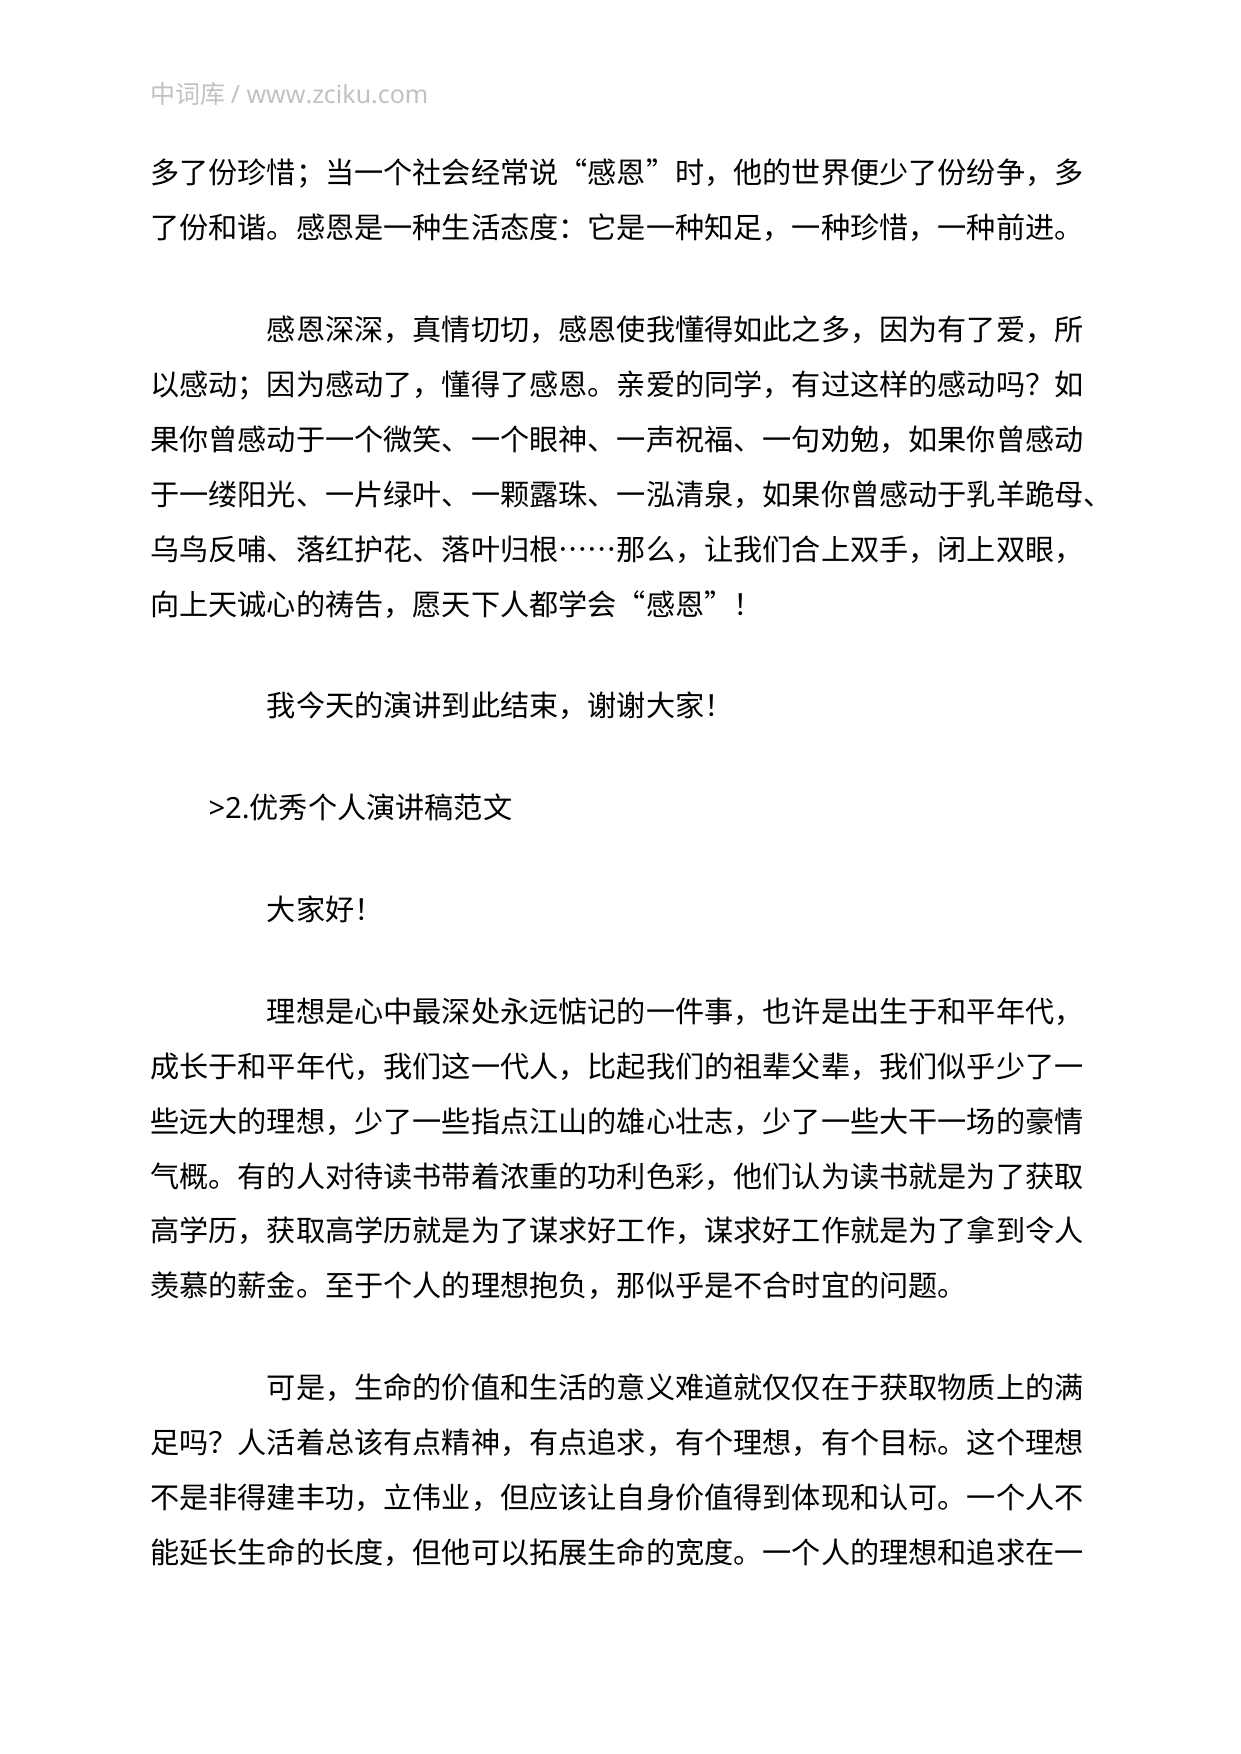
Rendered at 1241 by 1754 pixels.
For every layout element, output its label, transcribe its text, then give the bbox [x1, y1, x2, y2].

text 感恩深深，真情切切，感恩使我懂得如此之多，因为有了爱，所以感动；因为感动了，懂得了感恩。亲爱的同学，有过这样的感动吗？如果你曾感动于一个微笑、一个眼神、一声祝福、一句劝勉，如果你曾感动于一缕阳光、一片绿叶、一颗露珠、一泓清泉，如果你曾感动于乳羊跪母、乌鸟反哺、落红护花、落叶归根……那么，让我们合上双手，闭上双眼，向上天诚心的祷告，愿天下人都学会“感恩”！ [150, 307, 1090, 623]
text 理想是心中最深处永远惦记的一件事，也许是出生于和平年代，成长于和平年代，我们这一代人，比起我们的祖辈父辈，我们似乎少了一些远大的理想，少了一些指点江山的雄心壮志，少了一些大干一场的豪情气概。有的人对待读书带着浓重的功利色彩，他们认为读书就是为了获取高学历，获取高学历就是为了谋求好工作，谋求好工作就是为了拿到令人羡慕的薪金。至于个人的理想抱负，那似乎是不合时宜的问题。 [150, 988, 1090, 1305]
text >2.优秀个人演讲稿范文 [150, 785, 1090, 827]
text 大家好！ [150, 887, 1090, 929]
text 我今天的演讲到此结束，谢谢大家！ [150, 683, 1090, 725]
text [150, 150, 1090, 247]
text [150, 1365, 1090, 1572]
